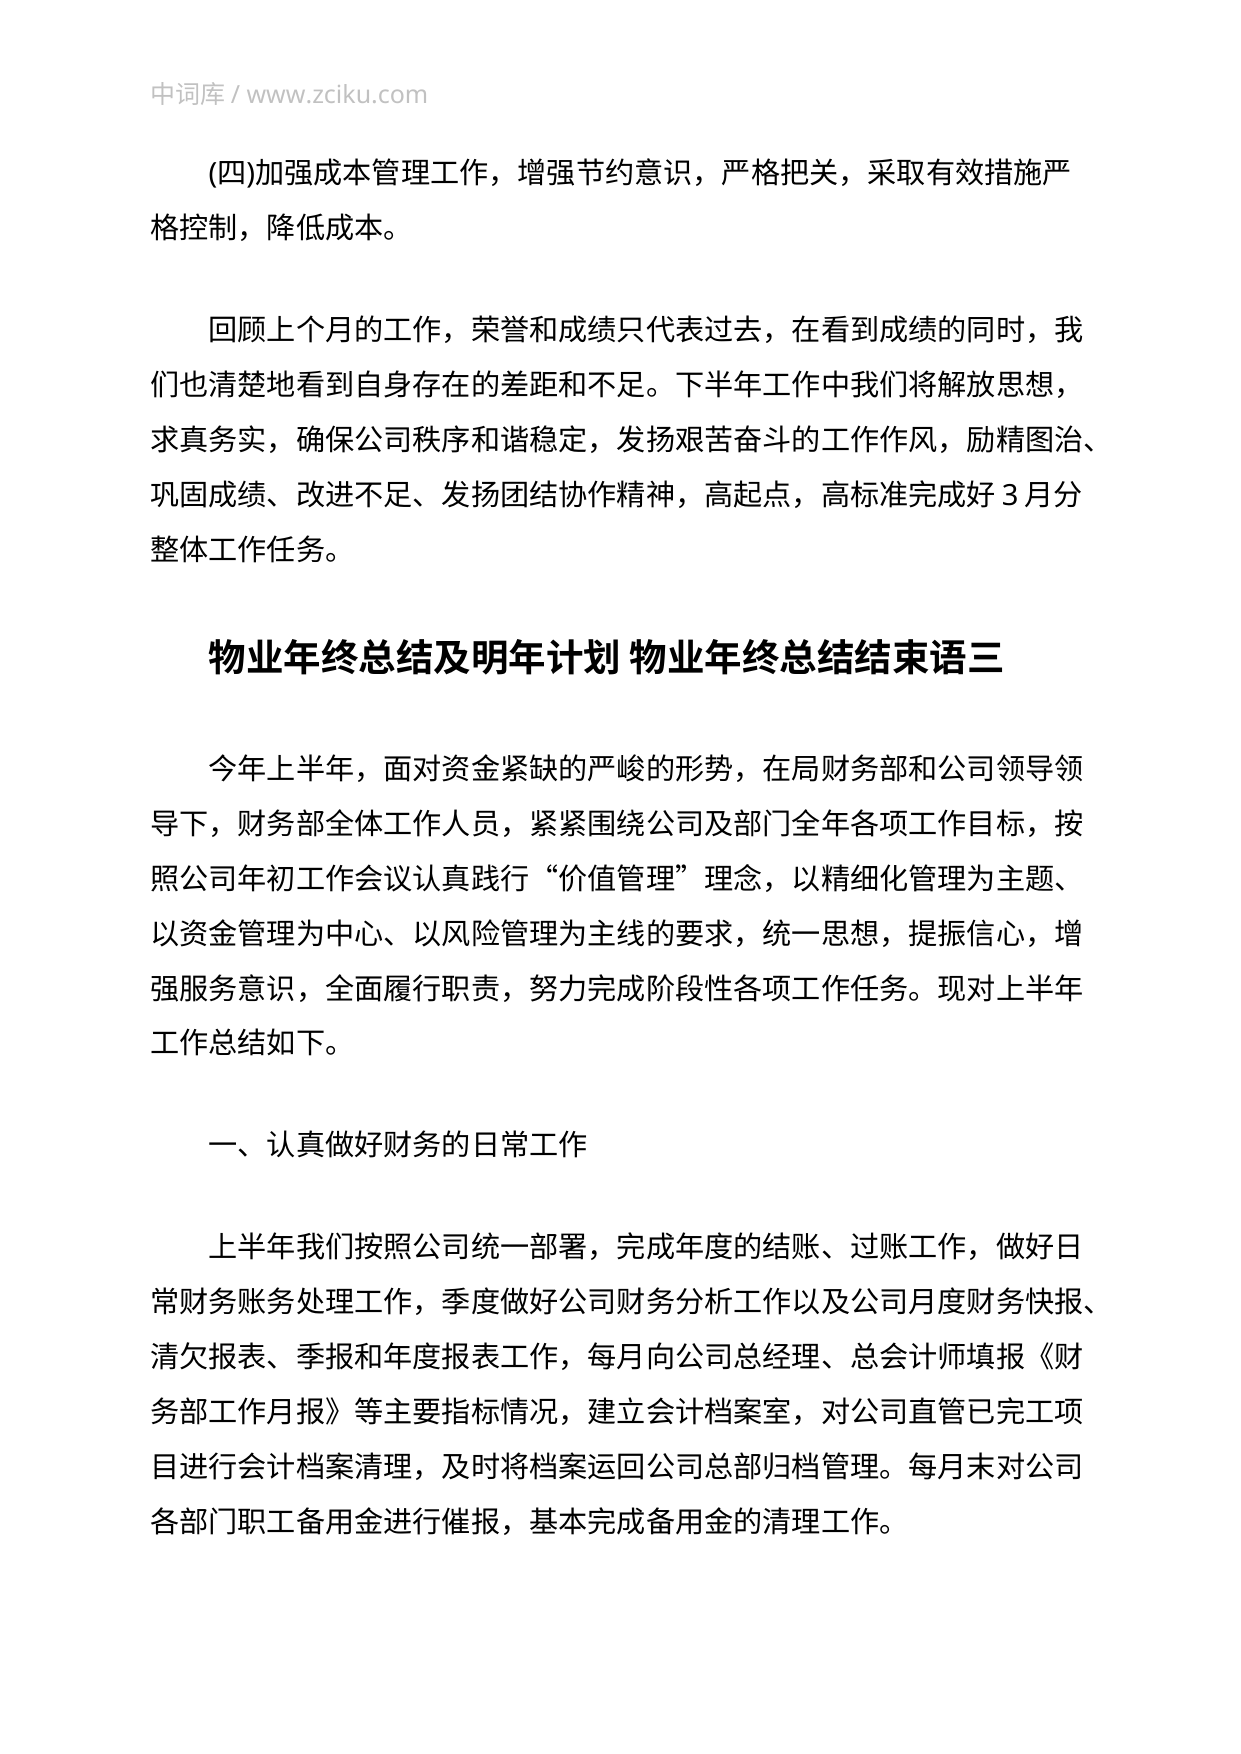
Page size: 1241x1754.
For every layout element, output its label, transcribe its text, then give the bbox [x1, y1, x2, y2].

text (四)加强成本管理工作，增强节约意识，严格把关，采取有效措施严格控制，降低成本。 [150, 150, 1090, 247]
text 一、认真做好财务的日常工作 [150, 1122, 1090, 1164]
text 上半年我们按照公司统一部署，完成年度的结账、过账工作，做好日常财务账务处理工作，季度做好公司财务分析工作以及公司月度财务快报、清欠报表、季报和年度报表工作，每月向公司总经理、总会计师填报《财务部工作月报》等主要指标情况，建立会计档案室，对公司直管已完工项目进行会计档案清理，及时将档案运回公司总部归档管理。每月末对公司各部门职工备用金进行催报，基本完成备用金的清理工作。 [150, 1224, 1090, 1540]
text 物业年终总结及明年计划 物业年终总结结束语三 [150, 628, 1090, 682]
text 回顾上个月的工作，荣誉和成绩只代表过去，在看到成绩的同时，我们也清楚地看到自身存在的差距和不足。下半年工作中我们将解放思想，求真务实，确保公司秩序和谐稳定，发扬艰苦奋斗的工作作风，励精图治、巩固成绩、改进不足、发扬团结协作精神，高起点，高标准完成好3月分整体工作任务。 [150, 307, 1090, 569]
text 今年上半年，面对资金紧缺的严峻的形势，在局财务部和公司领导领导下，财务部全体工作人员，紧紧围绕公司及部门全年各项工作目标，按照公司年初工作会议认真践行“价值管理”理念，以精细化管理为主题、以资金管理为中心、以风险管理为主线的要求，统一思想，提振信心，增强服务意识，全面履行职责，努力完成阶段性各项工作任务。现对上半年工作总结如下。 [150, 746, 1090, 1062]
